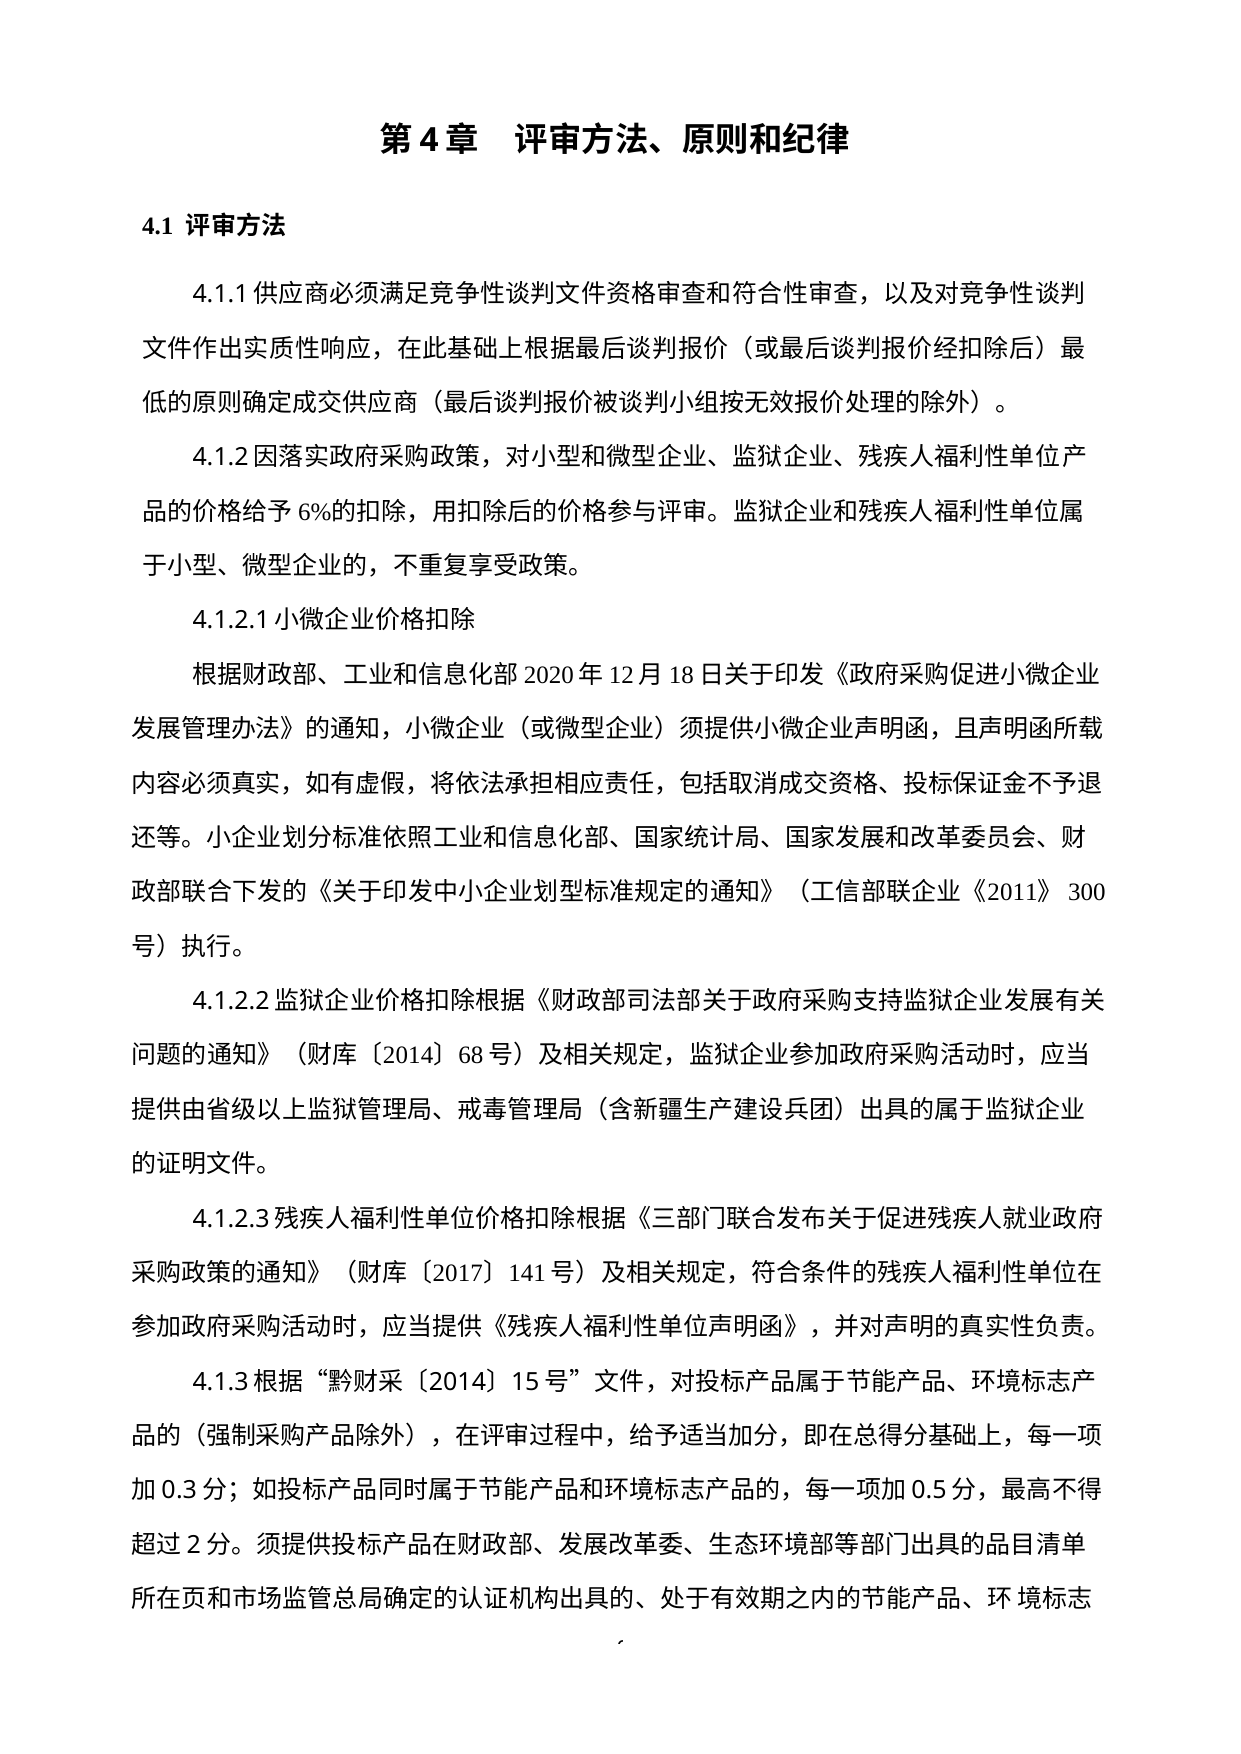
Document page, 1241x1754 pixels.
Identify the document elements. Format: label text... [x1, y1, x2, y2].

text 4.1.2.1小微企业价格扣除 [192, 600, 1111, 636]
text 4.1.1供应商必须满足竞争性谈判文件资格审查和符合性审查，以及对竞争性谈判文件作出实质性响应，在此基础上根据最后谈判报价（或最后谈判报价经扣除后）最低的原则确定成交供应商（最后谈判报价被谈判小组按无效报价处理的除外）。 [142, 274, 1087, 419]
text 4.1.2.2监狱企业价格扣除根据《财政部司法部关于政府采购支持监狱企业发展有关问题的通知》（财库〔2014〕68号）及相关规定，监狱企业参加政府采购活动时，应当提供由省级以上监狱管理局、戒毒管理局（含新疆生产建设兵团）出具的属于监狱企业的证明文件。 [131, 981, 1109, 1180]
text 4.1.2.3残疾人福利性单位价格扣除根据《三部门联合发布关于促进残疾人就业政府采购政策的通知》（财库〔2017〕141号）及相关规定，符合条件的残疾人福利性单位在参加政府采购活动时，应当提供《残疾人福利性单位声明函》，并对声明的真实性负责。 [131, 1198, 1109, 1343]
text 4.1 评审方法 [142, 205, 1111, 241]
text 第4章 评审方法、原则和纪律 [131, 112, 1097, 161]
text 4.1.2因落实政府采购政策，对小型和微型企业、监狱企业、残疾人福利性单位产品的价格给予6%的扣除，用扣除后的价格参与评审。监狱企业和残疾人福利性单位属于小型、微型企业的，不重复享受政策。 [142, 437, 1087, 582]
text 根据财政部、工业和信息化部2020年12月18日关于印发《政府采购促进小微企业发展管理办法》的通知，小微企业（或微型企业）须提供小微企业声明函，且声明函所载内容必须真实，如有虚假，将依法承担相应责任，包括取消成交资格、投标保证金不予退还等。小企业划分标准依照工业和信息化部、国家统计局、国家发展和改革委员会、财政部联合下发的《关于印发中小企业划型标准规定的通知》（工信部联企业《2011》 300号）执行。 [131, 654, 1111, 962]
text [131, 1361, 1109, 1615]
